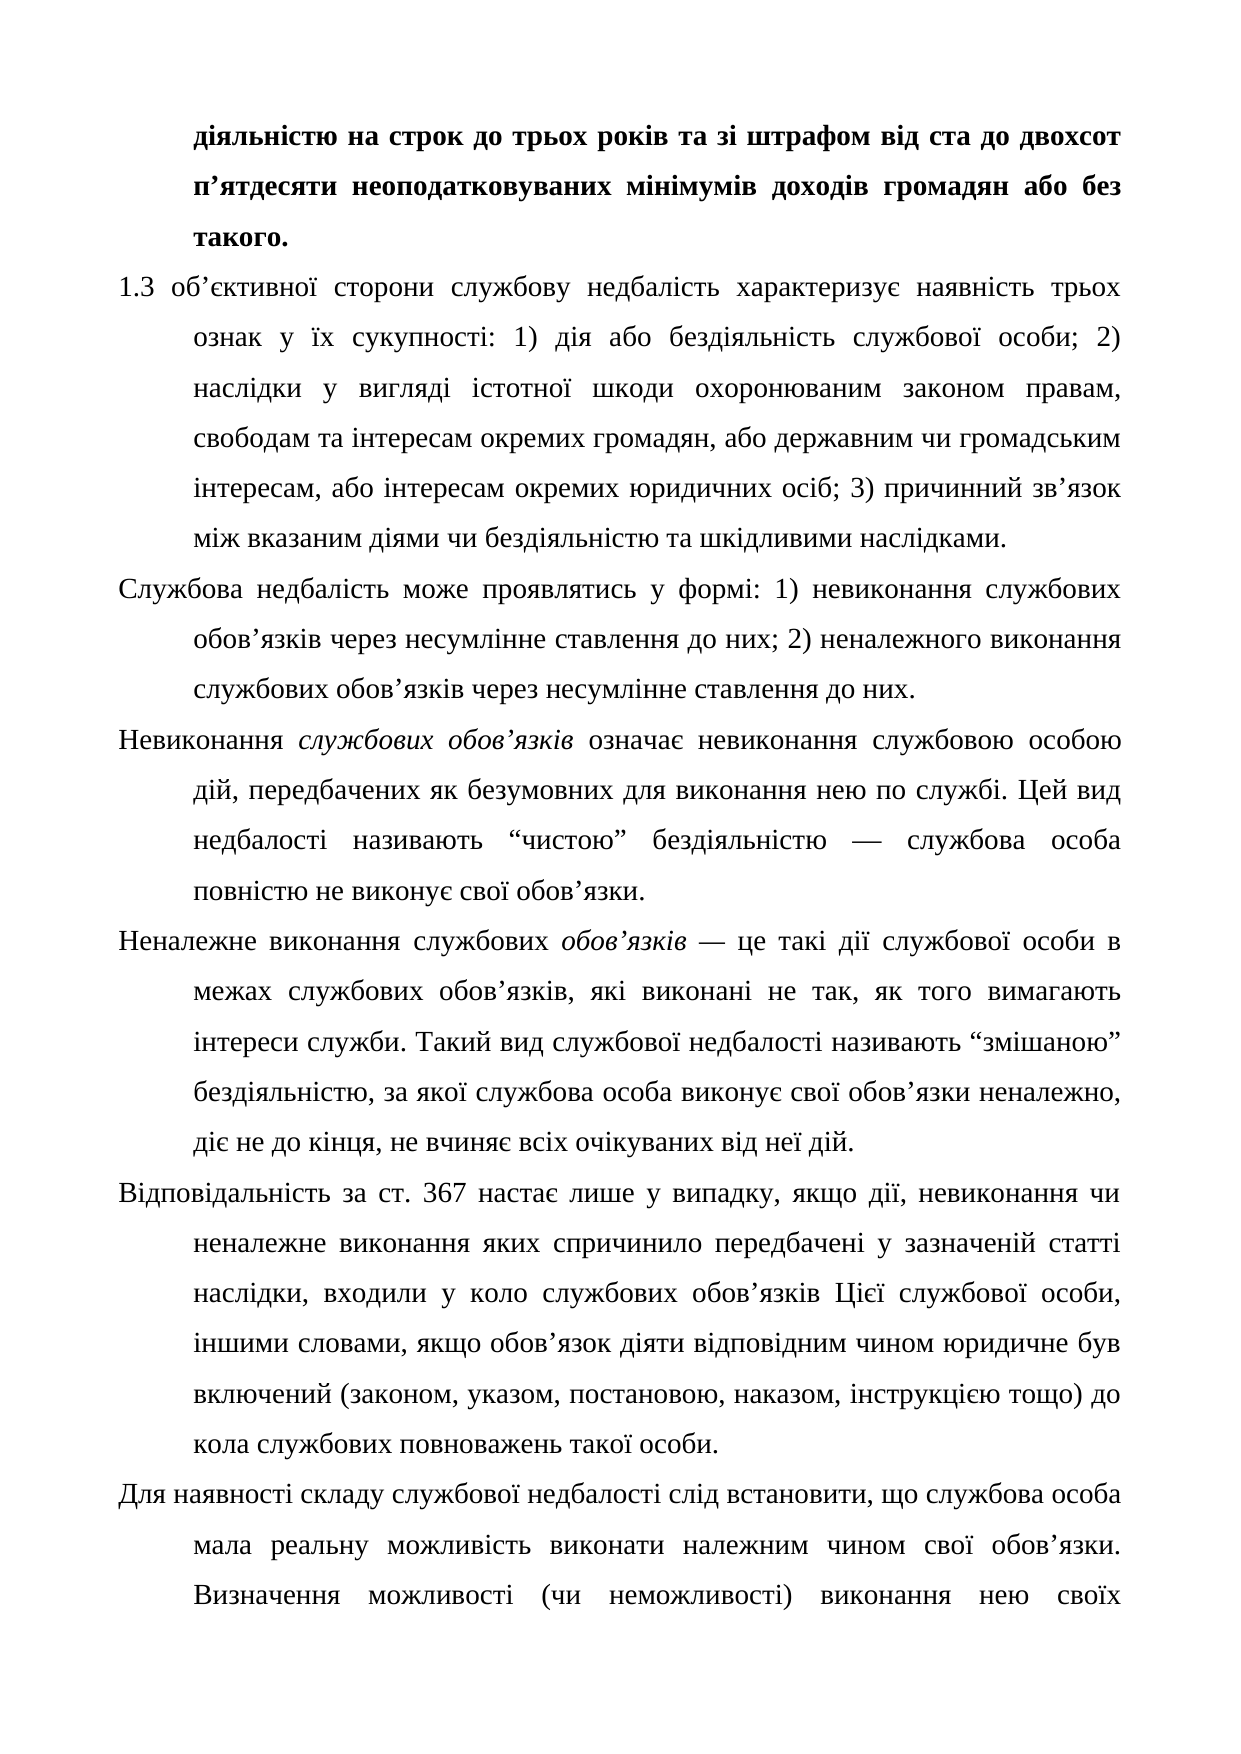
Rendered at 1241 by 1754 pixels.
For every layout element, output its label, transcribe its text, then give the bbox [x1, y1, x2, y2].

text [118, 118, 1122, 252]
text Службова недбалість може проявлятись у формі: 1) невиконання службових обов’язків через несумлінне ставлення до них; 2) неналежного виконання службових обов’язків через несумлінне ставлення до них. [118, 571, 1122, 705]
text Відповідальність за ст. 367 настає лише у випадку, якщо дії, невиконання чи неналежне виконання яких спричинило передбачені у зазначеній статті наслідки, входили у коло службових обов’язків Цієї службової особи, іншими словами, якщо обов’язок діяти відповідним чином юридичне був включений (законом, указом, постановою, наказом, інструкцією тощо) до кола службових повноважень такої особи. [118, 1175, 1122, 1460]
text 1.3 об’єктивної сторони службову недбалість характеризує наявність трьох ознак у їх сукупності: 1) дія або бездіяльність службової особи; 2) наслідки у вигляді істотної шкоди охоронюваним законом правам, свободам та інтересам окремих громадян, або державним чи громадським інтересам, або інтересам окремих юридичних осіб; 3) причинний зв’язок між вказаним діями чи бездіяльністю та шкідливими наслідками. [118, 269, 1122, 554]
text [118, 1477, 1122, 1611]
text Неналежне виконання службових обов’язків — це такі дії службової особи в межах службових обов’язків, які виконані не так, як того вимагають інтереси служби. Такий вид службової недбалості називають “змішаною” бездіяльністю, за якої службова особа виконує свої обов’язки неналежно, діє не до кінця, не вчиняє всіх очікуваних від неї дій. [118, 923, 1122, 1158]
text Невиконання службових обов’язків означає невиконання службовою особою дій, передбачених як безумовних для виконання нею по службі. Цей вид недбалості називають “чистою” бездіяльністю — службова особа повністю не виконує свої обов’язки. [118, 722, 1122, 906]
